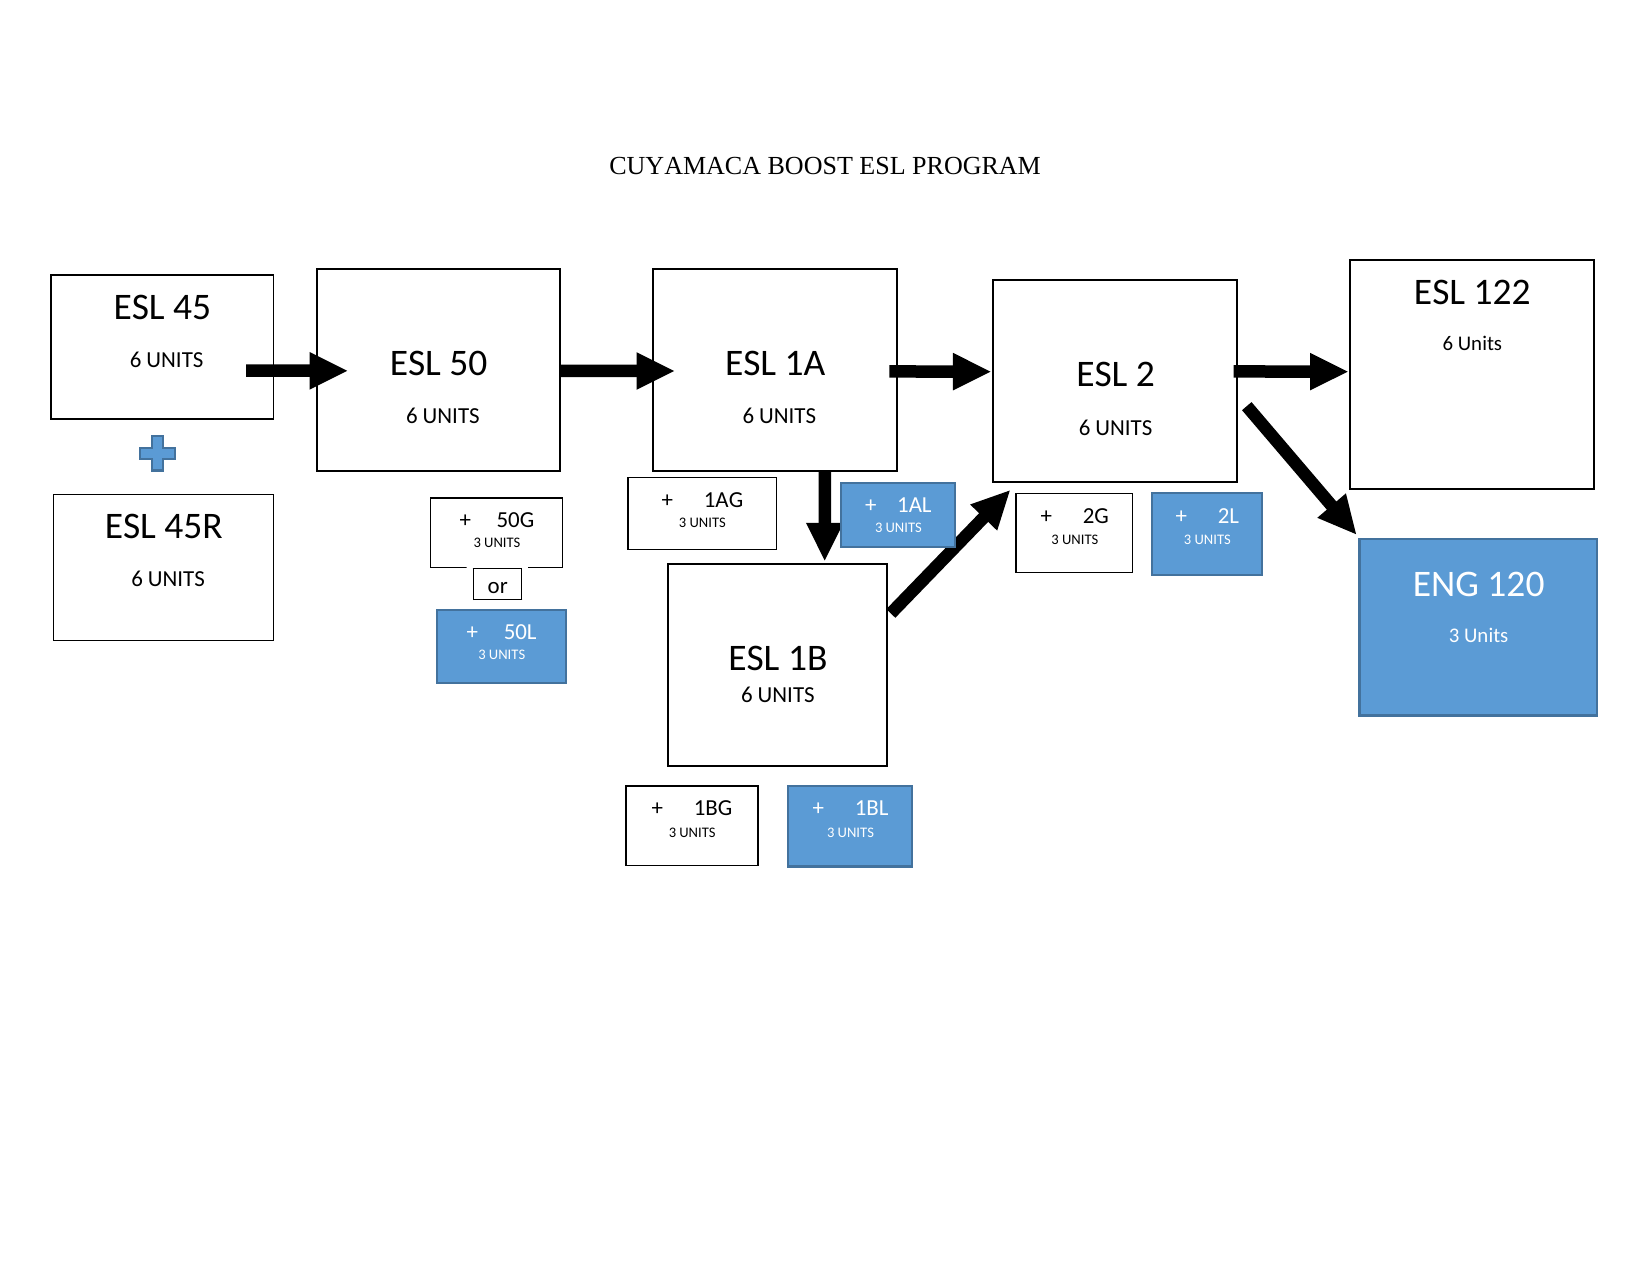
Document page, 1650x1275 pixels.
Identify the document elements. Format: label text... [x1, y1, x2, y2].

text CUYAMACA BOOST ESL PROGRAM [150, 150, 1500, 180]
